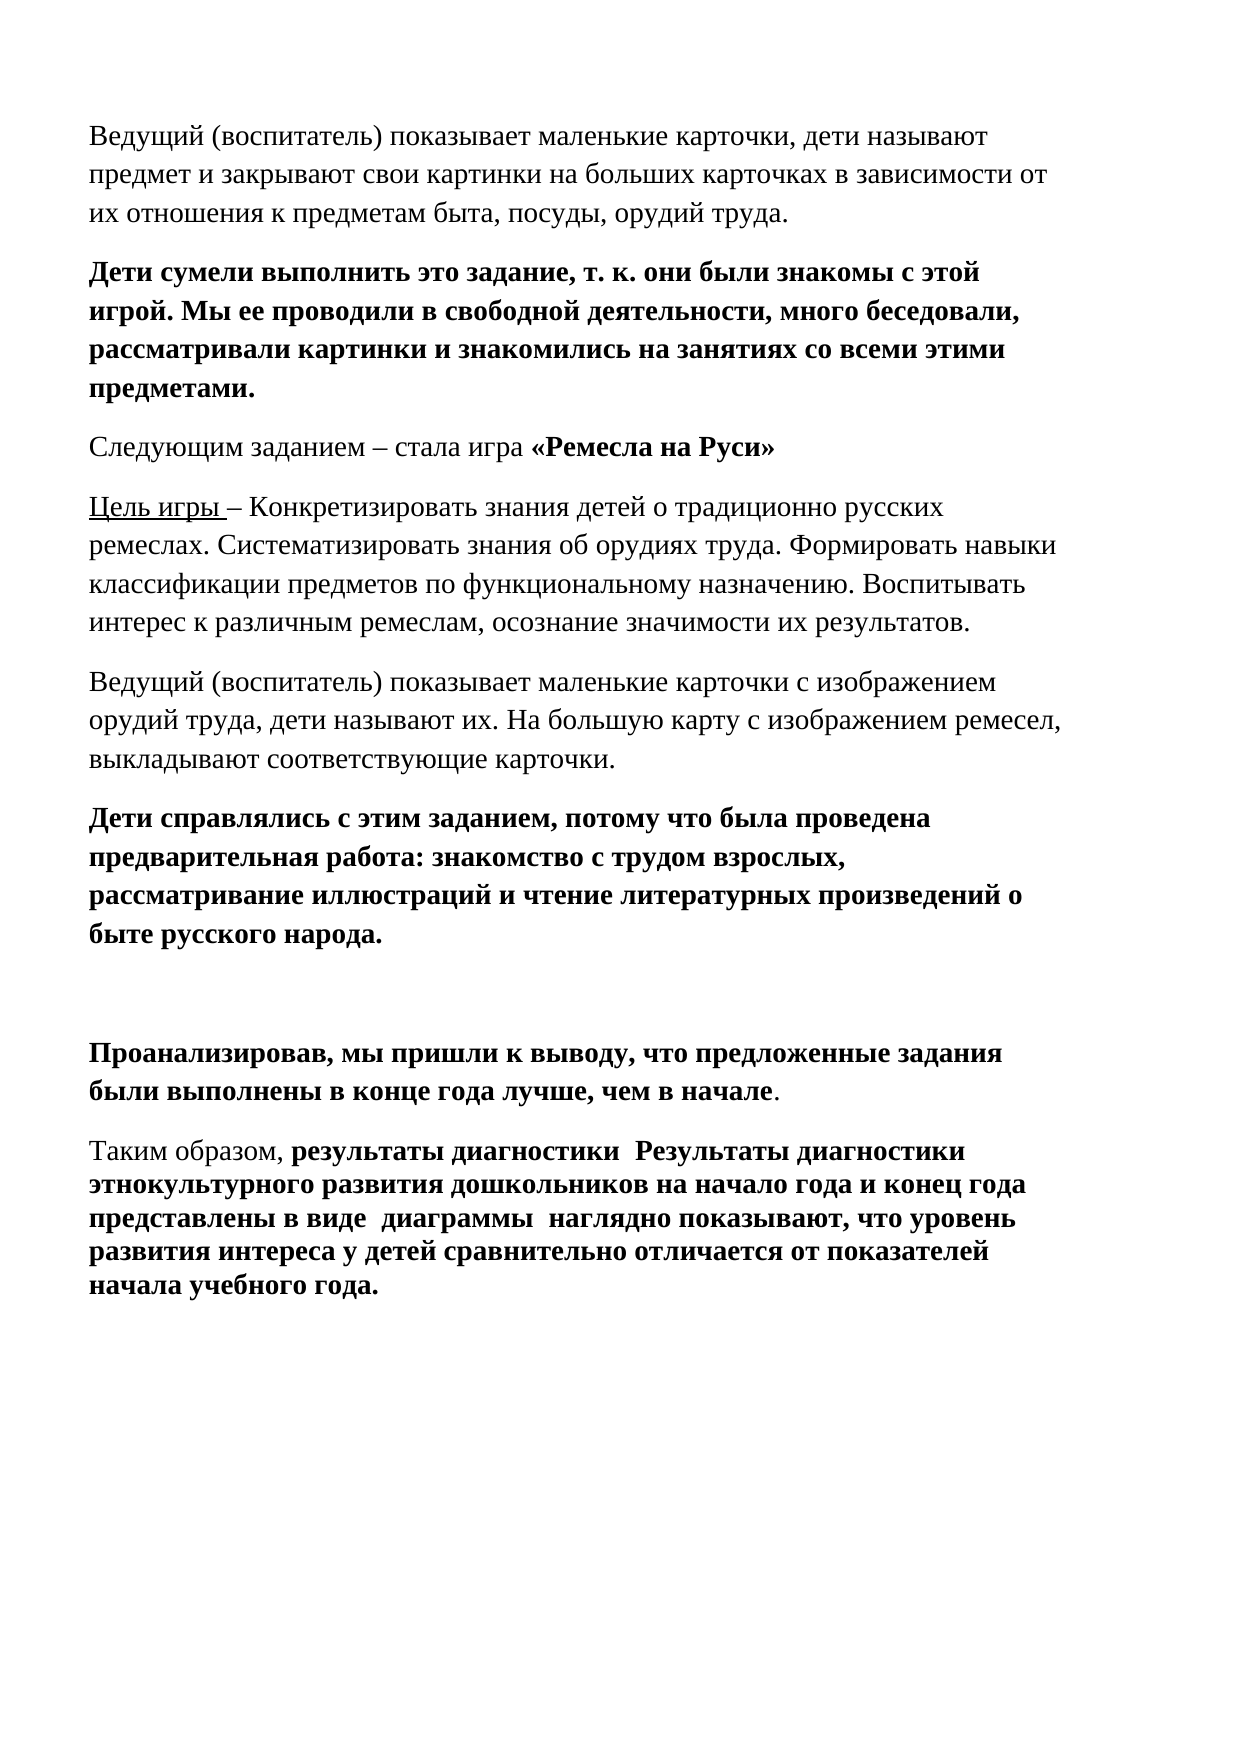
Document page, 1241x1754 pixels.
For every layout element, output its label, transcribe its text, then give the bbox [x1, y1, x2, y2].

text Следующим заданием – стала игра «Ремесла на Руси» [89, 429, 1063, 463]
text Проанализировав, мы пришли к выводу, что предложенные задания были выполнены в конце года лучше, чем в начале. [89, 1035, 1063, 1107]
text Дети справлялись с этим заданием, потому что была проведена предварительная работа: знакомство с трудом взрослых, рассматривание иллюстраций и чтение литературных произведений о быте русского народа. [89, 800, 1063, 949]
text Цель игры – Конкретизировать знания детей о традиционно русских ремеслах. Систематизировать знания об орудиях труда. Формировать навыки классификации предметов по функциональному назначению. Воспитывать интерес к различным ремеслам, осознание значимости их результатов. [89, 489, 1063, 638]
text Ведущий (воспитатель) показывает маленькие карточки, дети называют предмет и закрывают свои картинки на больших карточках в зависимости от их отношения к предметам быта, посуды, орудий труда. [89, 118, 1063, 229]
text Дети сумели выполнить это задание, т. к. они были знакомы с этой игрой. Мы ее проводили в свободной деятельности, много беседовали, рассматривали картинки и знакомились на занятиях со всеми этими предметами. [89, 254, 1063, 404]
text Таким образом, результаты диагностики Результаты диагностики этнокультурного развития дошкольников на начало года и конец года представлены в виде диаграммы наглядно показывают, что уровень развития интереса у детей сравнительно отличается от показателей начала учебного года. [89, 1133, 1063, 1300]
text Ведущий (воспитатель) показывает маленькие карточки с изображением орудий труда, дети называют их. На большую карту с изображением ремесел, выкладывают соответствующие карточки. [89, 664, 1063, 774]
